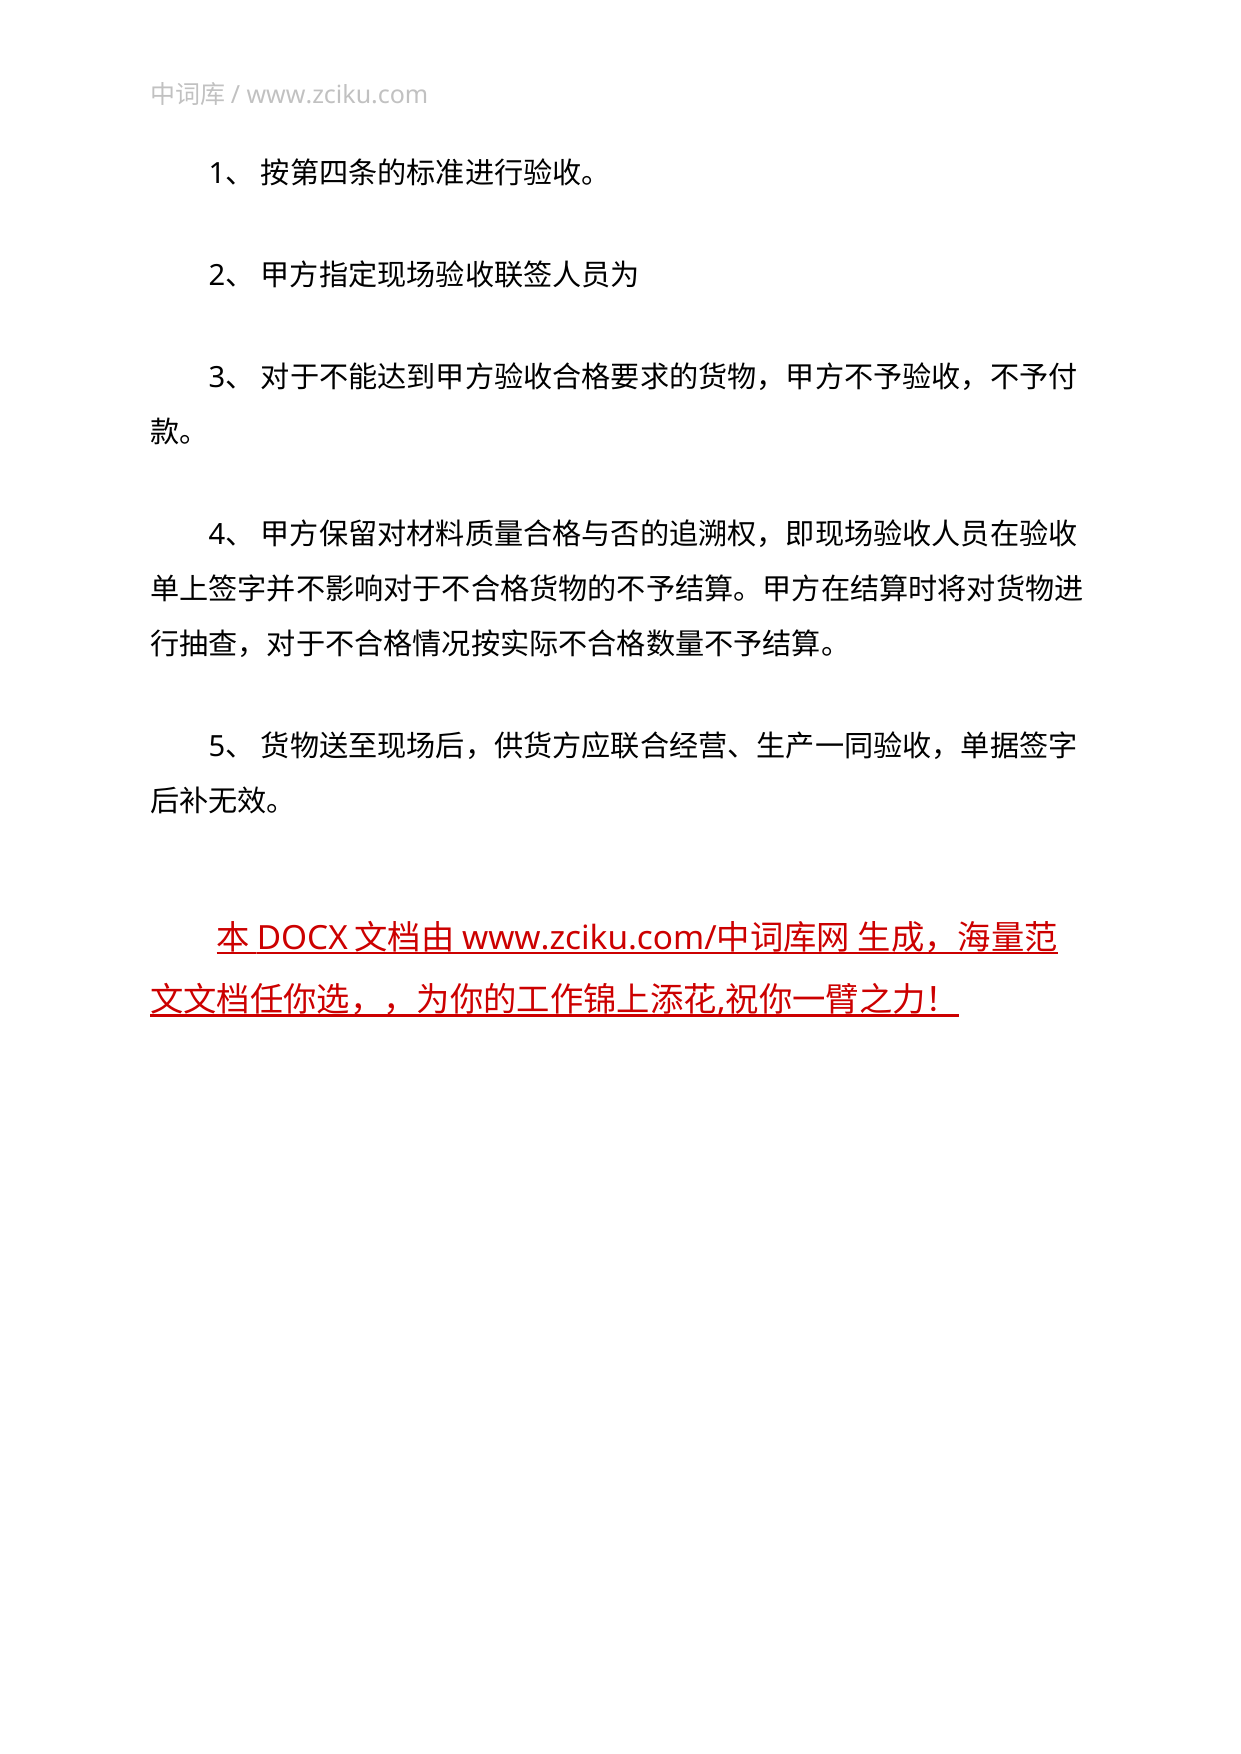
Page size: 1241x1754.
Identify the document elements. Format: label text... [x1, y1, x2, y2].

text 2、 甲方指定现场验收联签人员为 [150, 252, 1090, 294]
text 5、 货物送至现场后，供货方应联合经营、生产一同验收，单据签字后补无效。 [150, 722, 1090, 820]
text 3、 对于不能达到甲方验收合格要求的货物，甲方不予验收，不予付款。 [150, 354, 1090, 451]
text 1、 按第四条的标准进行验收。 [150, 150, 1090, 192]
text 4、 甲方保留对材料质量合格与否的追溯权，即现场验收人员在验收单上签字并不影响对于不合格货物的不予结算。甲方在结算时将对货物进行抽查，对于不合格情况按实际不合格数量不予结算。 [150, 511, 1090, 663]
text 本DOCX文档由 www.zciku.com/中词库网 生成，海量范文文档任你选，，为你的工作锦上添花,祝你一臂之力！ [150, 910, 1090, 1022]
